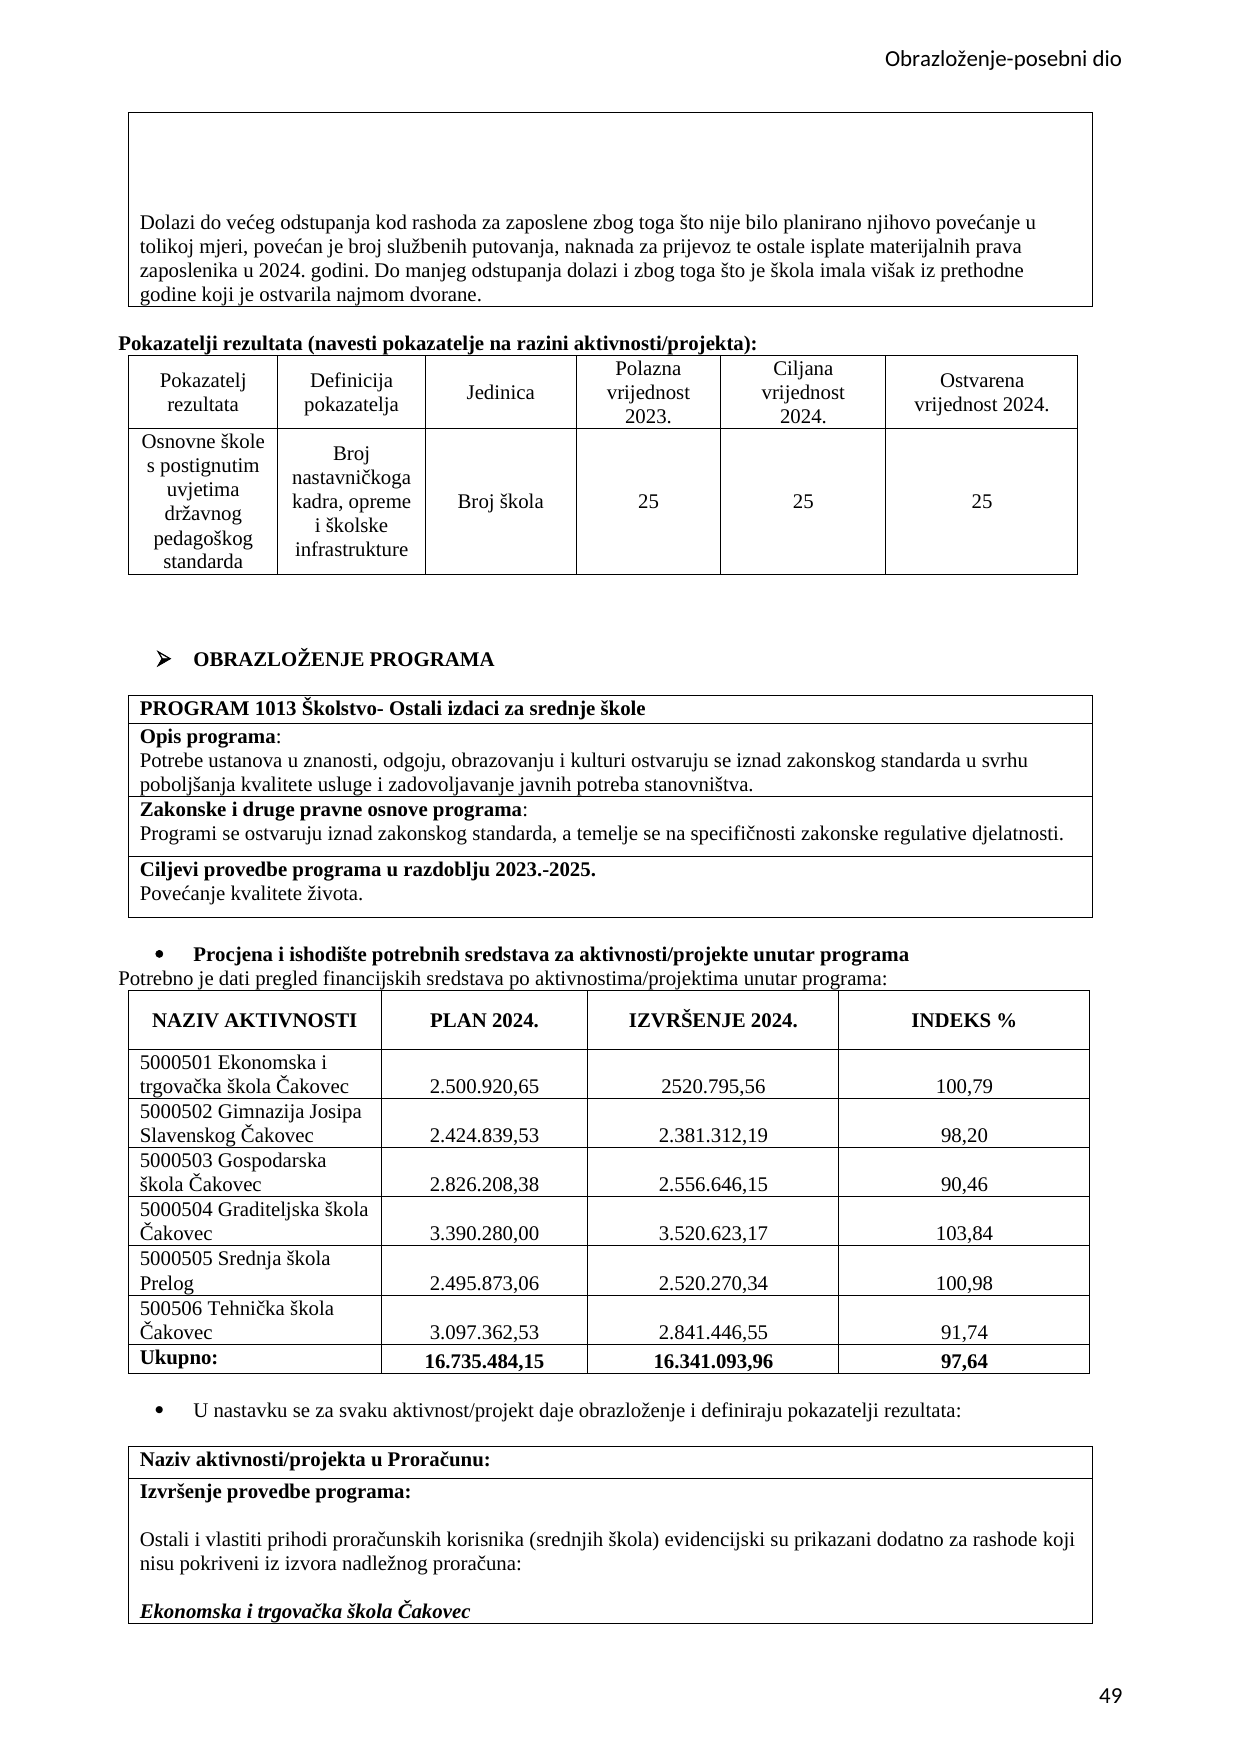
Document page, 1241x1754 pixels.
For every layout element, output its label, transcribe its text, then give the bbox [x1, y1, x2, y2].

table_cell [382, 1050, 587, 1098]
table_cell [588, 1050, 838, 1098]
list Procjena i ishodište potrebnih sredstava za aktivnosti/projekte unutar programa [156, 942, 1122, 966]
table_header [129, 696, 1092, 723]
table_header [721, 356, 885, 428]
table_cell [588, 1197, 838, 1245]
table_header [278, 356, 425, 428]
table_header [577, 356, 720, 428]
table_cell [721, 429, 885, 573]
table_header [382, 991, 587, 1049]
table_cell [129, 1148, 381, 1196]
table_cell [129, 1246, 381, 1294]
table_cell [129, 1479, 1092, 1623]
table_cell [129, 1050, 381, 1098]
text Pokazatelji rezultata (navesti pokazatelje na razini aktivnosti/projekta): [118, 331, 1122, 355]
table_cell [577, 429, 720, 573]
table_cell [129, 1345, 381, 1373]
list U nastavku se za svaku aktivnost/projekt daje obrazloženje i definiraju pokazatelji rezultata: [156, 1398, 1122, 1422]
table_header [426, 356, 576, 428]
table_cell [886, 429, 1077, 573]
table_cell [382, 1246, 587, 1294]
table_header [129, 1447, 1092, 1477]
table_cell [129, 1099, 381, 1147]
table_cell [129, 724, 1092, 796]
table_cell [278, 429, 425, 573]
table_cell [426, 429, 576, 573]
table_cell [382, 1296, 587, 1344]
list OBRAZLOŽENJE PROGRAMA [156, 647, 1122, 671]
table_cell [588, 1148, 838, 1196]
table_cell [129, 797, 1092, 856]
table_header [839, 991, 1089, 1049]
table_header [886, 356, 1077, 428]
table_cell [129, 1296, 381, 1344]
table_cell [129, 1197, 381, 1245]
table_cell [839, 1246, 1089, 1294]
text Potrebno je dati pregled financijskih sredstava po aktivnostima/projektima unutar programa: [118, 966, 1122, 990]
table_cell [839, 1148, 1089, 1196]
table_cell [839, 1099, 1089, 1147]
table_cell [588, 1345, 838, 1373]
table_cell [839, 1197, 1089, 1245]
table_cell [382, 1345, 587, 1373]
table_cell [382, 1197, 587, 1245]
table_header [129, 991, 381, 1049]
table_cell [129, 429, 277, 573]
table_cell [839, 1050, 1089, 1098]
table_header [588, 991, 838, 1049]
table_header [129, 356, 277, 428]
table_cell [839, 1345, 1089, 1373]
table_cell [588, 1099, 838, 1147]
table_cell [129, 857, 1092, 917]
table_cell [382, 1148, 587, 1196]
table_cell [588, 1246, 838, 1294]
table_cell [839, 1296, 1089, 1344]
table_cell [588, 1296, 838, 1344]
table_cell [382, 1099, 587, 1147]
